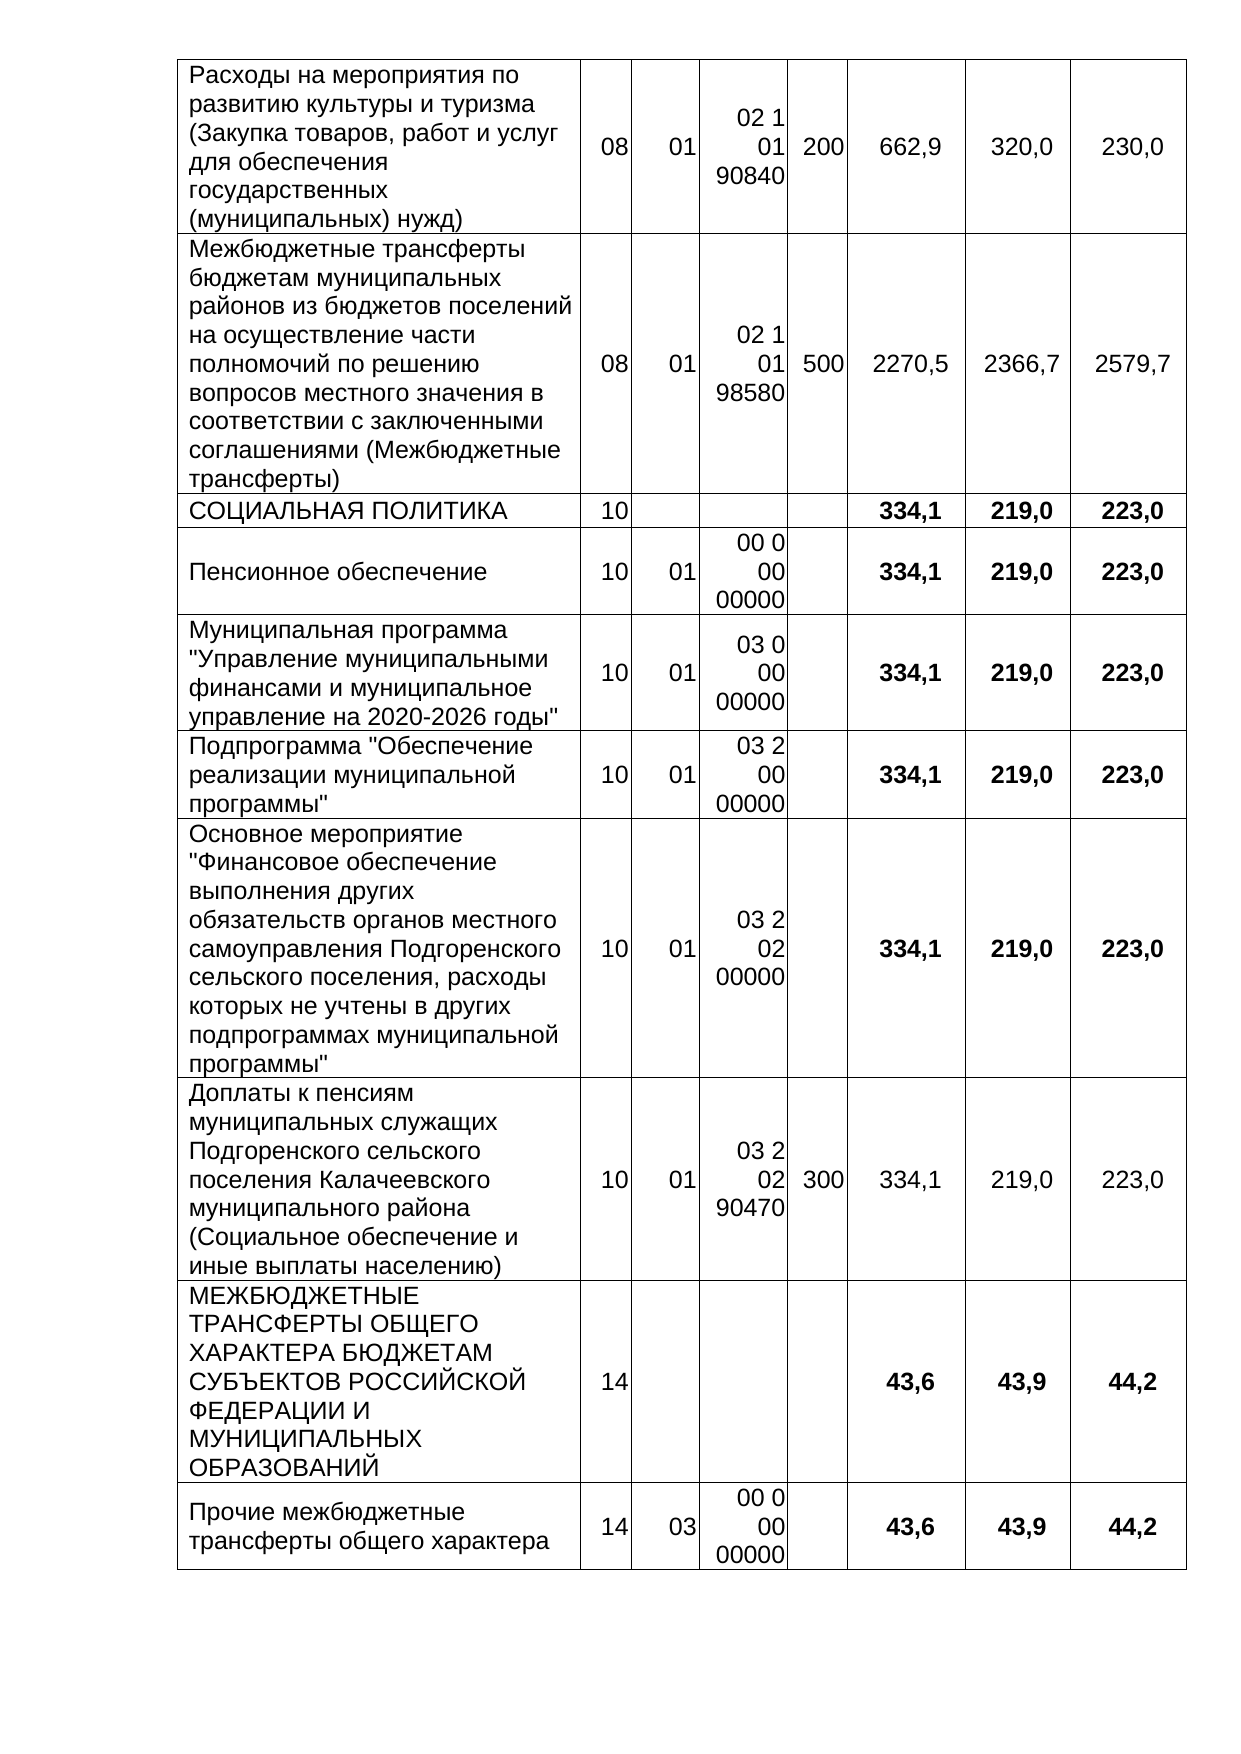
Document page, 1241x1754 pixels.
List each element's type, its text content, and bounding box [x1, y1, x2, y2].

table_cell 219,0 [966, 615, 1070, 730]
table_cell 01 [632, 731, 699, 817]
table_cell 43,9 [966, 1483, 1070, 1569]
table_cell Расходы на мероприятия по развитию культуры и туризма (Закупка товаров, работ и услуг для обеспечения государственных (муниципальных) нужд) [178, 60, 580, 233]
table_cell 2579,7 [1071, 234, 1186, 492]
table_cell 03 [632, 1483, 699, 1569]
table_cell [788, 1281, 847, 1482]
table_cell 334,1 [848, 731, 965, 817]
table_cell 10 [581, 819, 631, 1077]
table_cell 334,1 [848, 615, 965, 730]
table_cell 320,0 [966, 60, 1070, 233]
table_cell 14 [581, 1483, 631, 1569]
table_cell 03 2 02 00000 [700, 819, 787, 1077]
table_cell 219,0 [966, 494, 1070, 527]
table_cell Основное мероприятие "Финансовое обеспечение выполнения других обязательств органов местного самоуправления Подгоренского сельского поселения, расходы которых не учтены в других подпрограммах муниципальной программы" [178, 819, 580, 1077]
table_cell 2270,5 [848, 234, 965, 492]
table_cell МЕЖБЮДЖЕТНЫЕ ТРАНСФЕРТЫ ОБЩЕГО ХАРАКТЕРА БЮДЖЕТАМ СУБЪЕКТОВ РОССИЙСКОЙ ФЕДЕРАЦИИ И МУНИЦИПАЛЬНЫХ ОБРАЗОВАНИЙ [178, 1281, 580, 1482]
table_cell [788, 528, 847, 614]
table_cell 223,0 [1071, 1078, 1186, 1279]
table_cell 334,1 [848, 528, 965, 614]
table_cell СОЦИАЛЬНАЯ ПОЛИТИКА [178, 494, 580, 527]
table_cell 334,1 [848, 494, 965, 527]
table_cell [632, 494, 699, 527]
table_cell 03 2 00 00000 [700, 731, 787, 817]
table_cell 43,6 [848, 1281, 965, 1482]
table_cell 01 [632, 615, 699, 730]
table_cell 00 0 00 00000 [700, 1483, 787, 1569]
table_cell [700, 494, 787, 527]
table_cell 223,0 [1071, 494, 1186, 527]
table_cell 00 0 00 00000 [700, 528, 787, 614]
table_cell Доплаты к пенсиям муниципальных служащих Подгоренского сельского поселения Калачеевского муниципального района (Социальное обеспечение и иные выплаты населению) [178, 1078, 580, 1279]
table_cell [788, 615, 847, 730]
table_cell 08 [581, 234, 631, 492]
table_cell 10 [581, 615, 631, 730]
table_cell [788, 731, 847, 817]
table_cell 10 [581, 528, 631, 614]
table_cell 334,1 [848, 1078, 965, 1279]
table_cell 01 [632, 60, 699, 233]
table_cell [632, 1281, 699, 1482]
table_cell 223,0 [1071, 819, 1186, 1077]
table_cell 10 [581, 731, 631, 817]
table_cell Пенсионное обеспечение [178, 528, 580, 614]
table_cell 2366,7 [966, 234, 1070, 492]
table_cell Межбюджетные трансферты бюджетам муниципальных районов из бюджетов поселений на осуществление части полномочий по решению вопросов местного значения в соответствии с заключенными соглашениями (Межбюджетные трансферты) [178, 234, 580, 492]
table_cell 500 [788, 234, 847, 492]
table_cell 02 1 01 98580 [700, 234, 787, 492]
table_cell [700, 1281, 787, 1482]
table_cell 219,0 [966, 528, 1070, 614]
table_cell Муниципальная программа "Управление муниципальными финансами и муниципальное управление на 2020-2026 годы" [178, 615, 580, 730]
table_cell 230,0 [1071, 60, 1186, 233]
table_cell [788, 1483, 847, 1569]
table_cell Прочие межбюджетные трансферты общего характера [178, 1483, 580, 1569]
table_cell 14 [581, 1281, 631, 1482]
table_cell 03 0 00 00000 [700, 615, 787, 730]
table_cell 223,0 [1071, 615, 1186, 730]
table_cell Подпрограмма "Обеспечение реализации муниципальной программы" [178, 731, 580, 817]
table_cell 300 [788, 1078, 847, 1279]
table_cell 01 [632, 528, 699, 614]
table_cell 219,0 [966, 731, 1070, 817]
table_cell 219,0 [966, 1078, 1070, 1279]
table_cell 662,9 [848, 60, 965, 233]
table_cell 01 [632, 819, 699, 1077]
table_cell 223,0 [1071, 731, 1186, 817]
table_cell 200 [788, 60, 847, 233]
table_cell 219,0 [966, 819, 1070, 1077]
table_cell 223,0 [1071, 528, 1186, 614]
table_cell 43,9 [966, 1281, 1070, 1482]
table_cell 08 [581, 60, 631, 233]
table_cell 01 [632, 1078, 699, 1279]
table_cell 43,6 [848, 1483, 965, 1569]
table_cell 334,1 [848, 819, 965, 1077]
table_cell [788, 494, 847, 527]
table_cell 44,2 [1071, 1483, 1186, 1569]
table_cell 44,2 [1071, 1281, 1186, 1482]
table_cell 10 [581, 1078, 631, 1279]
table_cell 03 2 02 90470 [700, 1078, 787, 1279]
table_cell [788, 819, 847, 1077]
table_cell 01 [632, 234, 699, 492]
table_cell 10 [581, 494, 631, 527]
table_cell 02 1 01 90840 [700, 60, 787, 233]
